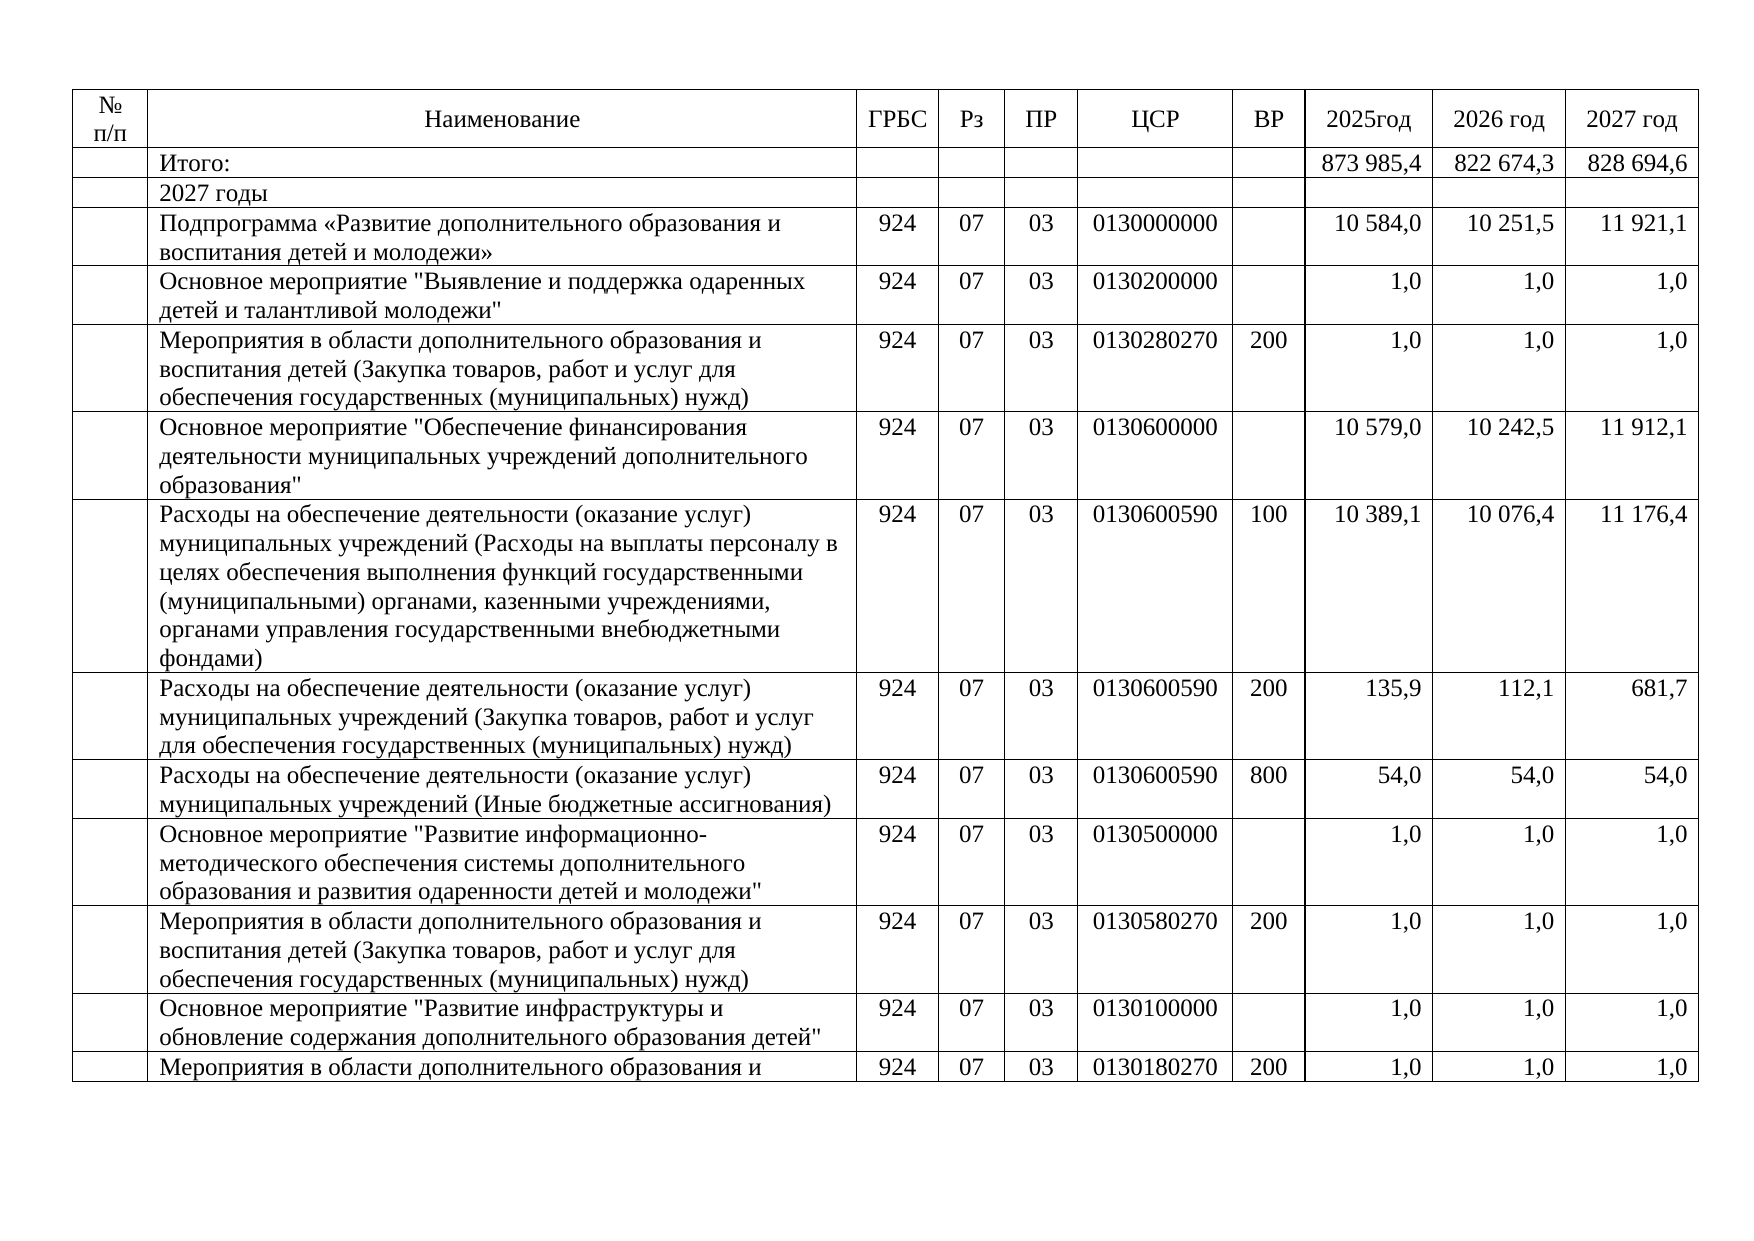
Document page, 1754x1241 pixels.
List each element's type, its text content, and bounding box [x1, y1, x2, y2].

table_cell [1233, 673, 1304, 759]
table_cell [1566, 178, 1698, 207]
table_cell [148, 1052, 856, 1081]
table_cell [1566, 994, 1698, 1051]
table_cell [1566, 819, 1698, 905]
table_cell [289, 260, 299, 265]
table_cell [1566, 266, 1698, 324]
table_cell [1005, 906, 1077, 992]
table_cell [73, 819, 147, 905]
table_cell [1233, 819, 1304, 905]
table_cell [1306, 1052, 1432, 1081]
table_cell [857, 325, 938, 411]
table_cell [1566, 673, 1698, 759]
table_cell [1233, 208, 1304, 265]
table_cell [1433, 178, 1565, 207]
table_cell 828 694,6 [1566, 148, 1698, 177]
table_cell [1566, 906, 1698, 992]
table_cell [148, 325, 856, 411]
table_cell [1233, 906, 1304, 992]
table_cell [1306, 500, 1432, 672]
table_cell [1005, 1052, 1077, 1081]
table_header 2027 год [1566, 90, 1698, 147]
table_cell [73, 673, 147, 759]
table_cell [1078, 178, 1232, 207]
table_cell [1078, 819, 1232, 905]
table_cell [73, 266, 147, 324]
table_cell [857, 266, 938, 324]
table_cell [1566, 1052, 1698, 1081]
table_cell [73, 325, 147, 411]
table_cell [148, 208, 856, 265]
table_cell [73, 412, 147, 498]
table_header ПР [1005, 90, 1077, 147]
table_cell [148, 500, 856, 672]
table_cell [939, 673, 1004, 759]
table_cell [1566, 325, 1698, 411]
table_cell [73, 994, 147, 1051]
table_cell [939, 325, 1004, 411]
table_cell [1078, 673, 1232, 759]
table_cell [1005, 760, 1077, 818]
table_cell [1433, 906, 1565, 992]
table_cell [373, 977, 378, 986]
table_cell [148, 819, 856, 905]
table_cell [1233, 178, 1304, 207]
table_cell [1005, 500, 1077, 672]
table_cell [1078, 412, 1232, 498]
table_cell Итого: [148, 148, 856, 177]
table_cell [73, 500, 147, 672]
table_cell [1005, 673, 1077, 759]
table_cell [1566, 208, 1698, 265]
table_cell [1078, 148, 1232, 177]
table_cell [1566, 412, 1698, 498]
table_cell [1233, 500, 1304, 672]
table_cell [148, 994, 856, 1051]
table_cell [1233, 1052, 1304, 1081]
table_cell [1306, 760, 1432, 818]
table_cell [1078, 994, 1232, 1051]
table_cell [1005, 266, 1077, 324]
table_cell [939, 148, 1004, 177]
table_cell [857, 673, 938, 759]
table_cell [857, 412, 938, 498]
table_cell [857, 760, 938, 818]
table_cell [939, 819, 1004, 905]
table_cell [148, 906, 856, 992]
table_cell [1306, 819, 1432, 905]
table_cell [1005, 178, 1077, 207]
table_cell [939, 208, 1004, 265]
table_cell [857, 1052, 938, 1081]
table_header ЦСР [1078, 90, 1232, 147]
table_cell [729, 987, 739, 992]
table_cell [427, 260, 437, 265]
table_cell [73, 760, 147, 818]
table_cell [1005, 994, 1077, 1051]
table_header Рз [939, 90, 1004, 147]
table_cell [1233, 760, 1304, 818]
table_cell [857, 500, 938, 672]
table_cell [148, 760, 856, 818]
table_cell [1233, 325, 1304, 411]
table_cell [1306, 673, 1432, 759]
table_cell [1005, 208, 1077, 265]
table_header ГРБС [857, 90, 938, 147]
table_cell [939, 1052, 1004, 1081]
table_cell 822 674,3 [1433, 148, 1565, 177]
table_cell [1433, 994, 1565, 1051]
table_cell 873 985,4 [1306, 148, 1432, 177]
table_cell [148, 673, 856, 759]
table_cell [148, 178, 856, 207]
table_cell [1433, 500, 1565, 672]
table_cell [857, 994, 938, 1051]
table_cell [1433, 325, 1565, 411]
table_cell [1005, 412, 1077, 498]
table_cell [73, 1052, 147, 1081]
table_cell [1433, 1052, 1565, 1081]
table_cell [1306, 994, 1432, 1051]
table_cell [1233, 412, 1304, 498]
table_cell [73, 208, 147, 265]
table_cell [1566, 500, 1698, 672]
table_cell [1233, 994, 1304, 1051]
table_cell [73, 148, 147, 177]
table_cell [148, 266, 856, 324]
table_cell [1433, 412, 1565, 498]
table_cell [857, 148, 938, 177]
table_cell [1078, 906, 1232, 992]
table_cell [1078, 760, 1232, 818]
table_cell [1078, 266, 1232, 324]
table_header 2025год [1306, 90, 1432, 147]
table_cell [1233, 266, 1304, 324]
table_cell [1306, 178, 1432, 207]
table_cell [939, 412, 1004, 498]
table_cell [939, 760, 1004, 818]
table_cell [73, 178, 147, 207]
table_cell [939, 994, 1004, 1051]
table_header 2026 год [1433, 90, 1565, 147]
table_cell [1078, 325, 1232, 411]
table_cell [1005, 148, 1077, 177]
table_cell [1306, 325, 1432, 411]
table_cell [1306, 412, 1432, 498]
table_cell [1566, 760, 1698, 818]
table_header № п/п [73, 90, 147, 147]
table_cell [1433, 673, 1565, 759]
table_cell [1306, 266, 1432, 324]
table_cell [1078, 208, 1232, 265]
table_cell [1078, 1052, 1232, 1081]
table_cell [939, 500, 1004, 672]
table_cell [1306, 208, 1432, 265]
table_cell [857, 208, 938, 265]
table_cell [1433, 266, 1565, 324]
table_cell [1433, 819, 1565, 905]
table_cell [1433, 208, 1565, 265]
table_header Наименование [148, 90, 856, 147]
table_header ВР [1233, 90, 1304, 147]
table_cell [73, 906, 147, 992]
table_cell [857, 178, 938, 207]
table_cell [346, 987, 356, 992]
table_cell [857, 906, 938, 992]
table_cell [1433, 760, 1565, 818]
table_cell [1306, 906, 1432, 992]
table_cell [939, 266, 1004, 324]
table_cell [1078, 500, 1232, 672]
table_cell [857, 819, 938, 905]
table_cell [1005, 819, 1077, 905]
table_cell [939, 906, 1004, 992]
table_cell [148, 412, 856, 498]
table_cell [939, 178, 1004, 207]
table_cell [1233, 148, 1304, 177]
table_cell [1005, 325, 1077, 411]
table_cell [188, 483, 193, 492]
